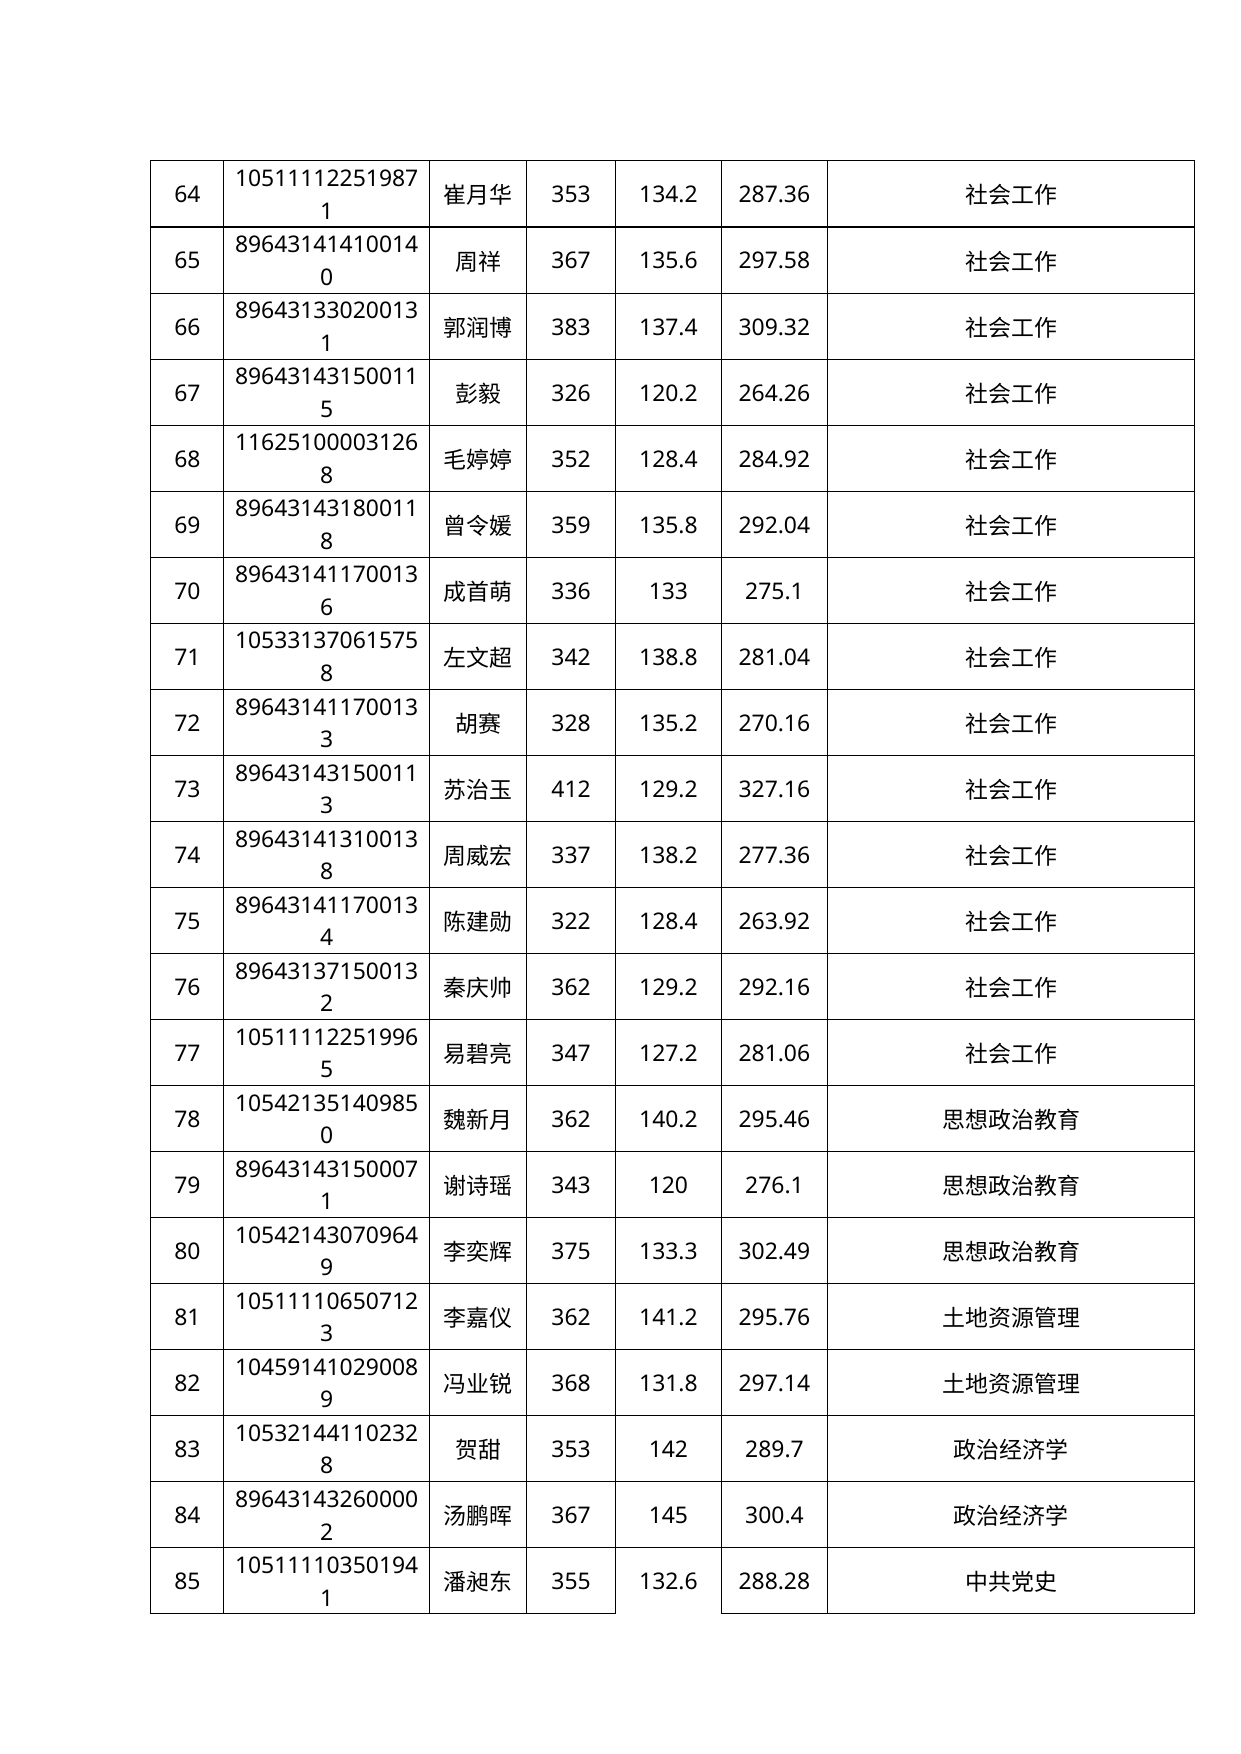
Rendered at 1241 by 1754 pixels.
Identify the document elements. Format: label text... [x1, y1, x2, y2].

table_cell 66 [151, 294, 223, 358]
table_cell 284.92 [722, 426, 827, 491]
table_cell 易碧亮 [430, 1020, 526, 1085]
table_cell 80 [151, 1218, 223, 1283]
table_cell 左文超 [430, 624, 526, 689]
table_cell 贺甜 [430, 1416, 526, 1481]
table_cell 336 [527, 558, 615, 623]
table_cell 134.2 [616, 161, 721, 226]
table_cell 322 [527, 888, 615, 953]
table_cell 社会工作 [828, 954, 1194, 1019]
table_cell 137.4 [616, 294, 721, 358]
table_cell 71 [151, 624, 223, 689]
table_cell 896431413100138 [224, 822, 429, 887]
table_cell 128.4 [616, 426, 721, 491]
table_cell 彭毅 [430, 360, 526, 424]
table_cell 78 [151, 1086, 223, 1151]
table_cell 谢诗瑶 [430, 1152, 526, 1217]
table_cell 105111103501941 [224, 1548, 429, 1613]
table_cell 896431414100140 [224, 228, 429, 292]
table_cell 131.8 [616, 1350, 721, 1415]
table_cell 116251000031268 [224, 426, 429, 491]
table_cell 思想政治教育 [828, 1152, 1194, 1217]
table_cell 李嘉仪 [430, 1284, 526, 1349]
table_cell 362 [527, 1086, 615, 1151]
table_cell 社会工作 [828, 360, 1194, 424]
table_cell 383 [527, 294, 615, 358]
table_cell 土地资源管理 [828, 1284, 1194, 1349]
table_cell 896431431500113 [224, 756, 429, 821]
table_cell 343 [527, 1152, 615, 1217]
table_cell 135.8 [616, 492, 721, 557]
table_cell 69 [151, 492, 223, 557]
table_cell 社会工作 [828, 228, 1194, 292]
table_cell 思想政治教育 [828, 1086, 1194, 1151]
table_cell 成首萌 [430, 558, 526, 623]
table_cell 270.16 [722, 690, 827, 755]
table_cell 132.6 [616, 1548, 721, 1613]
table_cell 138.8 [616, 624, 721, 689]
table_cell 302.49 [722, 1218, 827, 1283]
table_cell 288.28 [722, 1548, 827, 1613]
table_cell 104591410290089 [224, 1350, 429, 1415]
table_cell 896431431500071 [224, 1152, 429, 1217]
table_cell 毛婷婷 [430, 426, 526, 491]
table_cell 355 [527, 1548, 615, 1613]
table_cell 社会工作 [828, 1020, 1194, 1085]
table_cell 342 [527, 624, 615, 689]
table_cell 魏新月 [430, 1086, 526, 1151]
table_cell 社会工作 [828, 888, 1194, 953]
table_cell 362 [527, 954, 615, 1019]
table_cell 周威宏 [430, 822, 526, 887]
table_cell 105421351409850 [224, 1086, 429, 1151]
table_cell 75 [151, 888, 223, 953]
table_cell 苏治玉 [430, 756, 526, 821]
table_cell 79 [151, 1152, 223, 1217]
table_cell 141.2 [616, 1284, 721, 1349]
table_cell 74 [151, 822, 223, 887]
table_cell 76 [151, 954, 223, 1019]
table_cell 287.36 [722, 161, 827, 226]
table_cell 胡赛 [430, 690, 526, 755]
table_cell 896431411700134 [224, 888, 429, 953]
table_cell 896431431500115 [224, 360, 429, 424]
table_cell 896431431800118 [224, 492, 429, 557]
table_cell 328 [527, 690, 615, 755]
table_cell 375 [527, 1218, 615, 1283]
table_cell 368 [527, 1350, 615, 1415]
table_cell 周祥 [430, 228, 526, 292]
table_cell 275.1 [722, 558, 827, 623]
table_cell 896431371500132 [224, 954, 429, 1019]
table_cell 67 [151, 360, 223, 424]
table_cell 68 [151, 426, 223, 491]
table_cell 295.46 [722, 1086, 827, 1151]
table_cell 896431411700136 [224, 558, 429, 623]
table_cell 129.2 [616, 954, 721, 1019]
table_cell 347 [527, 1020, 615, 1085]
table_cell 汤鹏晖 [430, 1482, 526, 1547]
table_cell 崔月华 [430, 161, 526, 226]
table_cell 社会工作 [828, 822, 1194, 887]
table_cell 77 [151, 1020, 223, 1085]
table_cell 128.4 [616, 888, 721, 953]
table_cell 337 [527, 822, 615, 887]
table_cell 社会工作 [828, 624, 1194, 689]
table_cell 社会工作 [828, 756, 1194, 821]
table_cell 70 [151, 558, 223, 623]
table_cell 郭润博 [430, 294, 526, 358]
table_cell 127.2 [616, 1020, 721, 1085]
table_cell 896431411700133 [224, 690, 429, 755]
table_cell 105421430709649 [224, 1218, 429, 1283]
table_cell 352 [527, 426, 615, 491]
table_cell 353 [527, 1416, 615, 1481]
table_cell 300.4 [722, 1482, 827, 1547]
table_cell 412 [527, 756, 615, 821]
table_cell 冯业锐 [430, 1350, 526, 1415]
table_cell 135.2 [616, 690, 721, 755]
table_cell 中共党史 [828, 1548, 1194, 1613]
table_cell 社会工作 [828, 294, 1194, 358]
table_cell 105331370615758 [224, 624, 429, 689]
table_cell 105111122519871 [224, 161, 429, 226]
table_cell 社会工作 [828, 492, 1194, 557]
table_cell 105111122519965 [224, 1020, 429, 1085]
table_cell 326 [527, 360, 615, 424]
table_cell 65 [151, 228, 223, 292]
table_cell 289.7 [722, 1416, 827, 1481]
table_cell 李奕辉 [430, 1218, 526, 1283]
table_cell 82 [151, 1350, 223, 1415]
table_cell 81 [151, 1284, 223, 1349]
table_cell 292.04 [722, 492, 827, 557]
table_cell 85 [151, 1548, 223, 1613]
table_cell 社会工作 [828, 426, 1194, 491]
table_cell 295.76 [722, 1284, 827, 1349]
table_cell 276.1 [722, 1152, 827, 1217]
table_cell 政治经济学 [828, 1482, 1194, 1547]
table_cell 896431330200131 [224, 294, 429, 358]
table_cell 83 [151, 1416, 223, 1481]
table_cell 362 [527, 1284, 615, 1349]
table_cell 138.2 [616, 822, 721, 887]
table_cell 陈建勋 [430, 888, 526, 953]
table_cell 353 [527, 161, 615, 226]
table_cell 367 [527, 1482, 615, 1547]
table_cell 105321441102328 [224, 1416, 429, 1481]
table_cell 105111106507123 [224, 1284, 429, 1349]
table_cell 社会工作 [828, 558, 1194, 623]
table_cell 263.92 [722, 888, 827, 953]
table_cell 84 [151, 1482, 223, 1547]
table_cell 73 [151, 756, 223, 821]
table_cell 思想政治教育 [828, 1218, 1194, 1283]
table_cell 潘昶东 [430, 1548, 526, 1613]
table_cell 64 [151, 161, 223, 226]
table_cell 297.14 [722, 1350, 827, 1415]
table_cell 142 [616, 1416, 721, 1481]
table_cell 社会工作 [828, 690, 1194, 755]
table_cell 133 [616, 558, 721, 623]
table_cell 政治经济学 [828, 1416, 1194, 1481]
table_cell 309.32 [722, 294, 827, 358]
table_cell 292.16 [722, 954, 827, 1019]
table_cell 145 [616, 1482, 721, 1547]
table_cell 129.2 [616, 756, 721, 821]
table_cell 281.06 [722, 1020, 827, 1085]
table_cell 120 [616, 1152, 721, 1217]
table_cell 曾令媛 [430, 492, 526, 557]
table_cell 297.58 [722, 228, 827, 292]
table_cell 264.26 [722, 360, 827, 424]
table_cell 896431432600002 [224, 1482, 429, 1547]
table_cell 120.2 [616, 360, 721, 424]
table_cell 277.36 [722, 822, 827, 887]
table_cell 135.6 [616, 228, 721, 292]
table_cell 140.2 [616, 1086, 721, 1151]
table_cell 秦庆帅 [430, 954, 526, 1019]
table_cell 367 [527, 228, 615, 292]
table_cell 133.3 [616, 1218, 721, 1283]
table_cell 土地资源管理 [828, 1350, 1194, 1415]
table_cell 359 [527, 492, 615, 557]
table_cell 327.16 [722, 756, 827, 821]
table_cell 281.04 [722, 624, 827, 689]
table_cell 72 [151, 690, 223, 755]
table_cell 社会工作 [828, 161, 1194, 226]
